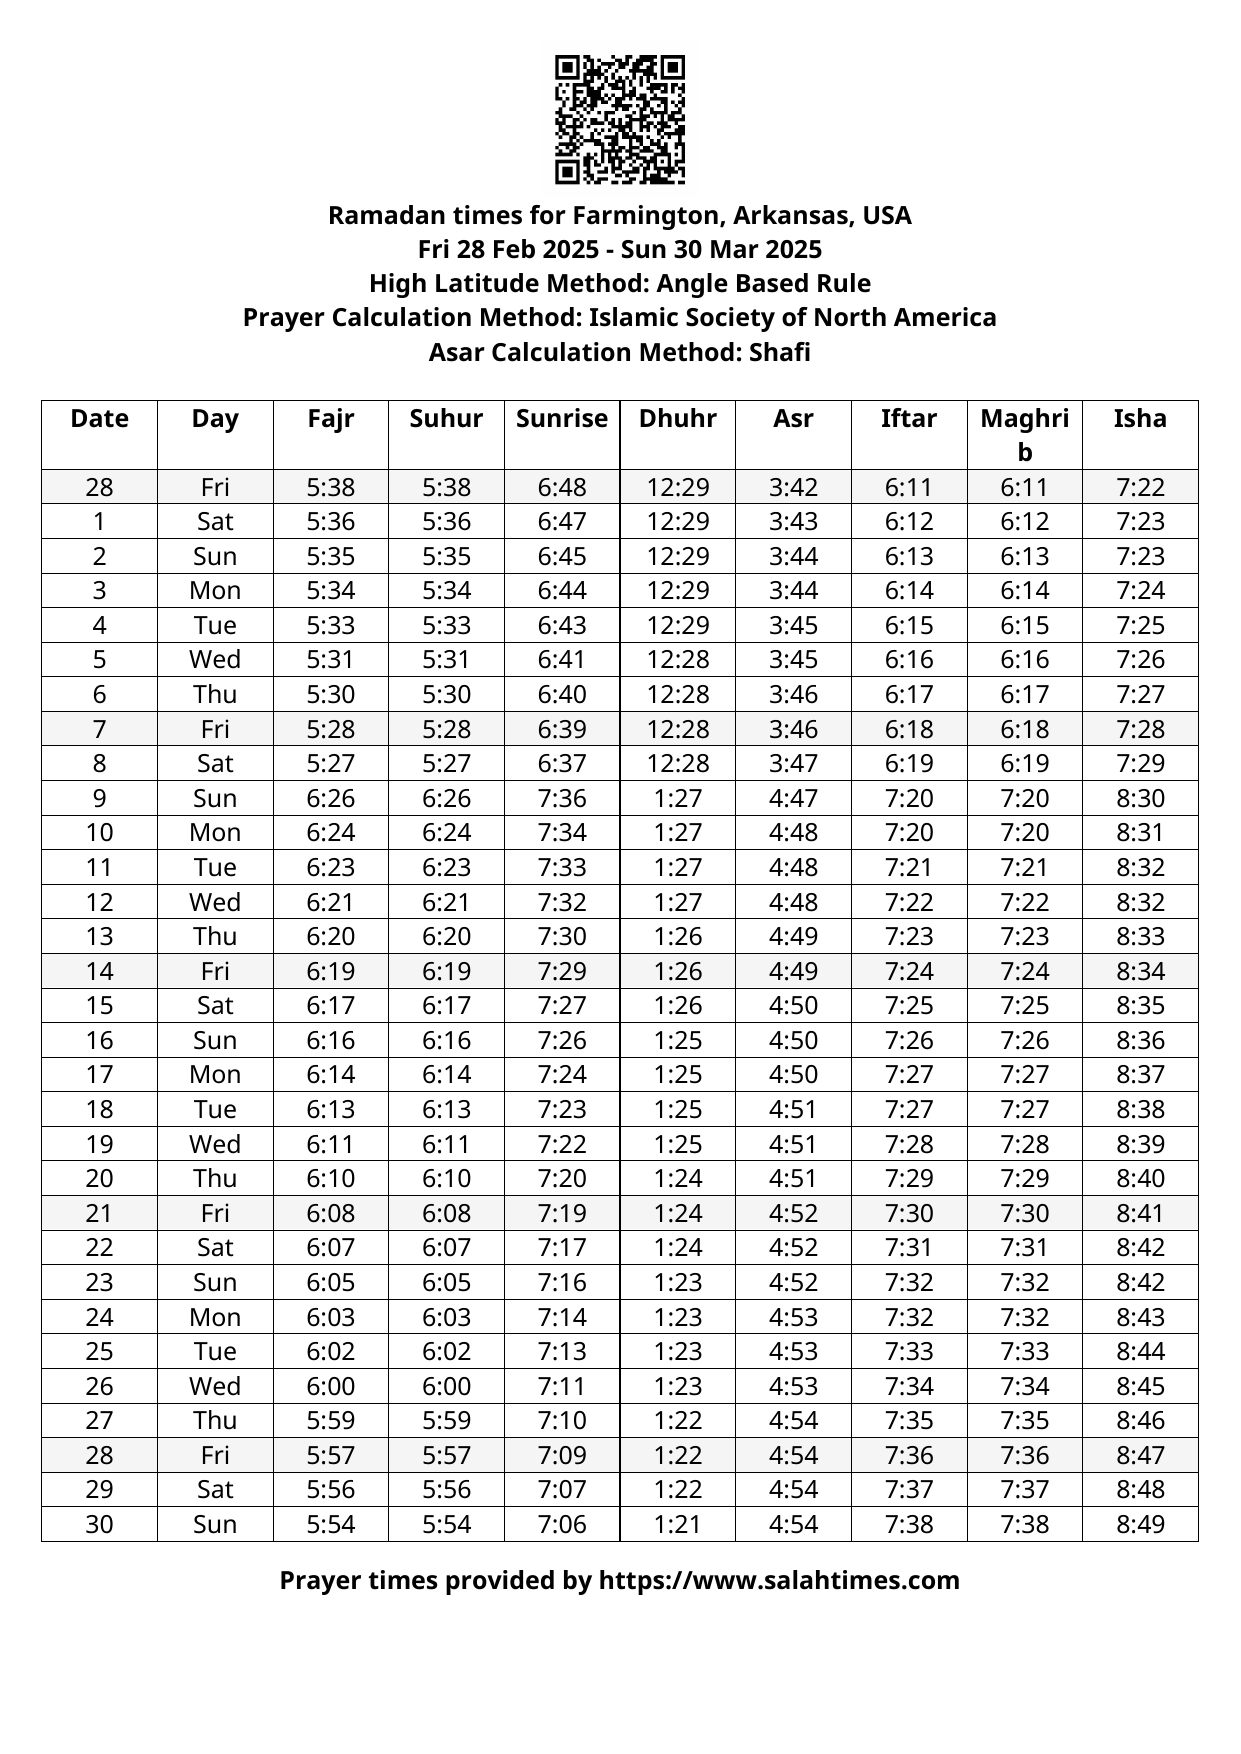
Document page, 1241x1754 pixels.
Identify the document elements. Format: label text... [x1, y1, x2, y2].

table_cell Mon [158, 816, 273, 849]
table_cell 6:14 [852, 574, 967, 607]
table_cell 6:15 [968, 608, 1082, 642]
table_cell 6:18 [968, 712, 1082, 745]
table_cell 7:35 [968, 1404, 1082, 1437]
table_cell 5:36 [274, 504, 388, 538]
table_cell 6:16 [968, 643, 1082, 676]
table_cell 7:24 [968, 954, 1082, 987]
table_cell Fri [158, 1438, 273, 1472]
table_header Sunrise [505, 401, 619, 469]
table_cell Sun [158, 1023, 273, 1057]
table_cell 7:25 [968, 989, 1082, 1022]
table_cell 6:39 [505, 712, 619, 745]
table_cell 6:16 [852, 643, 967, 676]
table_cell 6:17 [274, 989, 388, 1022]
table_cell 8:36 [1083, 1023, 1198, 1057]
table_header Iftar [852, 401, 967, 469]
table_cell Wed [158, 885, 273, 918]
table_cell 18 [42, 1092, 157, 1126]
table_cell 7:21 [852, 850, 967, 884]
table_cell 7:29 [968, 1161, 1082, 1195]
table_cell 1:22 [621, 1404, 735, 1437]
table_cell 6:14 [968, 574, 1082, 607]
table_cell 4:48 [736, 816, 851, 849]
table_cell 7:21 [968, 850, 1082, 884]
text Asar Calculation Method: Shafi [42, 334, 1198, 368]
table_cell 6:18 [852, 712, 967, 745]
table_cell 7:27 [505, 989, 619, 1022]
table_cell 7:16 [505, 1265, 619, 1299]
table_cell 13 [42, 919, 157, 953]
table_cell 9 [42, 781, 157, 814]
table_cell 7:09 [505, 1438, 619, 1472]
table_cell 7:32 [968, 1300, 1082, 1333]
table_cell 7:19 [505, 1196, 619, 1229]
table_cell 7:37 [852, 1473, 967, 1506]
table_cell 1:23 [621, 1265, 735, 1299]
table_cell Sat [158, 746, 273, 780]
table_cell 3:47 [736, 746, 851, 780]
table_cell 1:27 [621, 850, 735, 884]
table_cell 1:24 [621, 1196, 735, 1229]
table_cell 11 [42, 850, 157, 884]
table_cell 7:38 [968, 1507, 1082, 1541]
table_cell 1:27 [621, 885, 735, 918]
table_cell 5:35 [274, 539, 388, 572]
table_cell 5:27 [274, 746, 388, 780]
table_cell 6:02 [274, 1334, 388, 1368]
table_cell 7:23 [968, 919, 1082, 953]
table_cell 2 [42, 539, 157, 572]
table_cell 7:06 [505, 1507, 619, 1541]
table_cell 4:50 [736, 989, 851, 1022]
table_cell 6:17 [389, 989, 504, 1022]
table_cell Mon [158, 574, 273, 607]
table_cell Wed [158, 643, 273, 676]
table_cell 5:38 [389, 470, 504, 503]
table_cell 5:38 [274, 470, 388, 503]
table_cell 8:38 [1083, 1092, 1198, 1126]
table_cell 8:32 [1083, 885, 1198, 918]
table_cell 3:46 [736, 677, 851, 711]
table_cell 12:29 [621, 470, 735, 503]
table_cell 6:05 [389, 1265, 504, 1299]
table_cell 6:11 [968, 470, 1082, 503]
table_header Asr [736, 401, 851, 469]
table_cell 1:21 [621, 1507, 735, 1541]
table_cell 4:51 [736, 1161, 851, 1195]
table_cell 4:53 [736, 1369, 851, 1402]
table_cell 7:34 [968, 1369, 1082, 1402]
table_cell 6:40 [505, 677, 619, 711]
table_cell 6:48 [505, 470, 619, 503]
table_cell 4:50 [736, 1023, 851, 1057]
table_cell 6:23 [274, 850, 388, 884]
table_cell 24 [42, 1300, 157, 1333]
table_cell 7:22 [1083, 470, 1198, 503]
table_cell 7:33 [505, 850, 619, 884]
table_cell 8 [42, 746, 157, 780]
table_cell 8:33 [1083, 919, 1198, 953]
table_cell 7:22 [505, 1127, 619, 1160]
table_cell 5:34 [389, 574, 504, 607]
table_cell 7:28 [968, 1127, 1082, 1160]
table_cell 4:52 [736, 1196, 851, 1229]
table_cell 5:31 [274, 643, 388, 676]
table_cell 15 [42, 989, 157, 1022]
table_cell 1:25 [621, 1058, 735, 1091]
table_cell 6:44 [505, 574, 619, 607]
table_cell 29 [42, 1473, 157, 1506]
table_cell 7:36 [968, 1438, 1082, 1472]
text Ramadan times for Farmington, Arkansas, USA [42, 198, 1198, 232]
table_cell Tue [158, 1092, 273, 1126]
table_cell 6:21 [389, 885, 504, 918]
table_cell 23 [42, 1265, 157, 1299]
table_cell 1:24 [621, 1161, 735, 1195]
table_cell 8:40 [1083, 1161, 1198, 1195]
table_cell 6:19 [968, 746, 1082, 780]
table_cell Tue [158, 608, 273, 642]
table_cell 6:16 [389, 1023, 504, 1057]
table_cell 7:32 [968, 1265, 1082, 1299]
table_cell 4:53 [736, 1334, 851, 1368]
table_cell 12:29 [621, 539, 735, 572]
table_cell 6:08 [274, 1196, 388, 1229]
table_cell 1:25 [621, 1023, 735, 1057]
table_cell 7:24 [505, 1058, 619, 1091]
table_cell 8:39 [1083, 1127, 1198, 1160]
table_cell 1:25 [621, 1127, 735, 1160]
table_cell 6:24 [274, 816, 388, 849]
table_cell 7:35 [852, 1404, 967, 1437]
table_cell 1:25 [621, 1092, 735, 1126]
table_cell 7:31 [852, 1231, 967, 1264]
table_cell 4 [42, 608, 157, 642]
table_cell 5:35 [389, 539, 504, 572]
table_cell 17 [42, 1058, 157, 1091]
table_cell 4:49 [736, 919, 851, 953]
table_cell 4:48 [736, 850, 851, 884]
table_cell 12 [42, 885, 157, 918]
table_cell Fri [158, 1196, 273, 1229]
table_cell 6:11 [389, 1127, 504, 1160]
table_cell 6:14 [274, 1058, 388, 1091]
table_cell 6:19 [852, 746, 967, 780]
table_cell 5:30 [274, 677, 388, 711]
table_cell 3:46 [736, 712, 851, 745]
table_cell 6:37 [505, 746, 619, 780]
table_cell 1:23 [621, 1300, 735, 1333]
table_cell 5 [42, 643, 157, 676]
table_cell 7:14 [505, 1300, 619, 1333]
table_cell 4:54 [736, 1404, 851, 1437]
table_cell 5:31 [389, 643, 504, 676]
text Prayer times provided by https://www.salahtimes.com [42, 1563, 1198, 1597]
table_cell 4:51 [736, 1092, 851, 1126]
table_cell 5:28 [389, 712, 504, 745]
table_cell Fri [158, 954, 273, 987]
table_cell 7:17 [505, 1231, 619, 1264]
table_cell 7:30 [505, 919, 619, 953]
table_cell 4:50 [736, 1058, 851, 1091]
table_cell Sat [158, 1231, 273, 1264]
table_cell 6:20 [274, 919, 388, 953]
text High Latitude Method: Angle Based Rule [42, 266, 1198, 300]
table_cell 5:59 [274, 1404, 388, 1437]
table_cell 7:28 [1083, 712, 1198, 745]
table_cell 7:36 [505, 781, 619, 814]
table_cell 6:13 [968, 539, 1082, 572]
table_cell 6:16 [274, 1023, 388, 1057]
table_cell 5:56 [389, 1473, 504, 1506]
table_cell 12:28 [621, 677, 735, 711]
table_cell 6:13 [852, 539, 967, 572]
table_cell 8:41 [1083, 1196, 1198, 1229]
table_cell 7:13 [505, 1334, 619, 1368]
table_cell 7:33 [968, 1334, 1082, 1368]
table_cell 7:30 [852, 1196, 967, 1229]
table_cell 1:26 [621, 919, 735, 953]
table_cell Sat [158, 989, 273, 1022]
table_cell 4:54 [736, 1438, 851, 1472]
table_cell 7:27 [852, 1092, 967, 1126]
table_cell 25 [42, 1334, 157, 1368]
table_cell 8:31 [1083, 816, 1198, 849]
table_cell Sat [158, 504, 273, 538]
table_header Suhur [389, 401, 504, 469]
table_cell 7:23 [505, 1092, 619, 1126]
table_cell 7:34 [505, 816, 619, 849]
table_cell 12:29 [621, 608, 735, 642]
table_cell Wed [158, 1127, 273, 1160]
table_cell 21 [42, 1196, 157, 1229]
table_cell 4:51 [736, 1127, 851, 1160]
table_cell 5:57 [389, 1438, 504, 1472]
table_cell 8:48 [1083, 1473, 1198, 1506]
table_cell 6:17 [968, 677, 1082, 711]
table_cell 7:36 [852, 1438, 967, 1472]
table_cell 30 [42, 1507, 157, 1541]
table_cell 8:30 [1083, 781, 1198, 814]
table_cell 3 [42, 574, 157, 607]
table_cell 6:24 [389, 816, 504, 849]
table_cell 5:36 [389, 504, 504, 538]
table_cell 5:56 [274, 1473, 388, 1506]
table_cell 7:27 [968, 1058, 1082, 1091]
table_cell 6:08 [389, 1196, 504, 1229]
table_cell 4:47 [736, 781, 851, 814]
table_cell 6:19 [274, 954, 388, 987]
table_cell Tue [158, 850, 273, 884]
table_cell 8:45 [1083, 1369, 1198, 1402]
table_cell 7:20 [852, 816, 967, 849]
table_cell 7:29 [852, 1161, 967, 1195]
table_cell 28 [42, 1438, 157, 1472]
table_cell 5:33 [274, 608, 388, 642]
table_cell 1:27 [621, 816, 735, 849]
table_cell 7:32 [505, 885, 619, 918]
table_cell 4:48 [736, 885, 851, 918]
table_cell 22 [42, 1231, 157, 1264]
table_cell 20 [42, 1161, 157, 1195]
table_cell Mon [158, 1058, 273, 1091]
table_cell 7:23 [1083, 539, 1198, 572]
table_cell 7:34 [852, 1369, 967, 1402]
table_cell 7:29 [1083, 746, 1198, 780]
table_cell 7 [42, 712, 157, 745]
table_cell 7:37 [968, 1473, 1082, 1506]
table_cell 27 [42, 1404, 157, 1437]
table_cell 14 [42, 954, 157, 987]
table_header Date [42, 401, 157, 469]
table_cell 7:27 [968, 1092, 1082, 1126]
table_cell 5:30 [389, 677, 504, 711]
table_cell 6:07 [274, 1231, 388, 1264]
table_cell 7:24 [852, 954, 967, 987]
table_cell 7:23 [852, 919, 967, 953]
table_cell 3:45 [736, 608, 851, 642]
table_cell 6:47 [505, 504, 619, 538]
table_cell 7:38 [852, 1507, 967, 1541]
table_header Fajr [274, 401, 388, 469]
table_cell 6:03 [274, 1300, 388, 1333]
table_cell Thu [158, 1404, 273, 1437]
table_cell 7:32 [852, 1300, 967, 1333]
table_cell 28 [42, 470, 157, 503]
table_cell 8:35 [1083, 989, 1198, 1022]
table_cell 7:20 [968, 816, 1082, 849]
table_cell 1:27 [621, 781, 735, 814]
table_cell 7:20 [852, 781, 967, 814]
picture [542, 41, 699, 198]
table_cell 6:02 [389, 1334, 504, 1368]
table_cell 8:49 [1083, 1507, 1198, 1541]
table_cell 1:26 [621, 989, 735, 1022]
table_cell 8:32 [1083, 850, 1198, 884]
table_cell 12:28 [621, 712, 735, 745]
table_cell Sun [158, 781, 273, 814]
table_cell 6:10 [389, 1161, 504, 1195]
table_cell 7:23 [1083, 504, 1198, 538]
table_cell 6:07 [389, 1231, 504, 1264]
table_cell 4:53 [736, 1300, 851, 1333]
table_cell 6:45 [505, 539, 619, 572]
table_cell 3:44 [736, 574, 851, 607]
table_cell 7:11 [505, 1369, 619, 1402]
text Fri 28 Feb 2025 - Sun 30 Mar 2025 [42, 232, 1198, 266]
table_cell 7:07 [505, 1473, 619, 1506]
table_cell 6:17 [852, 677, 967, 711]
table_cell 8:46 [1083, 1404, 1198, 1437]
table_cell 7:20 [505, 1161, 619, 1195]
table_cell 3:44 [736, 539, 851, 572]
table_cell 7:33 [852, 1334, 967, 1368]
table_cell Fri [158, 712, 273, 745]
table_cell 6:26 [389, 781, 504, 814]
table_cell 6:13 [389, 1092, 504, 1126]
table_cell 16 [42, 1023, 157, 1057]
table_cell Thu [158, 919, 273, 953]
table_cell 6:11 [274, 1127, 388, 1160]
table_cell 6:26 [274, 781, 388, 814]
table_cell 4:54 [736, 1473, 851, 1506]
table_cell 7:30 [968, 1196, 1082, 1229]
table_cell 4:49 [736, 954, 851, 987]
table_cell 7:27 [852, 1058, 967, 1091]
table_cell 6:12 [968, 504, 1082, 538]
table_cell 6:21 [274, 885, 388, 918]
table_cell 4:52 [736, 1265, 851, 1299]
table_cell 8:42 [1083, 1265, 1198, 1299]
table_cell 8:43 [1083, 1300, 1198, 1333]
table_cell 7:26 [968, 1023, 1082, 1057]
table_header Isha [1083, 401, 1198, 469]
table_cell 6:19 [389, 954, 504, 987]
table_cell 6:11 [852, 470, 967, 503]
table_cell 1:24 [621, 1231, 735, 1264]
table_cell 8:34 [1083, 954, 1198, 987]
table_cell Fri [158, 470, 273, 503]
table_cell 5:57 [274, 1438, 388, 1472]
table_cell Sun [158, 539, 273, 572]
table_cell 7:27 [1083, 677, 1198, 711]
table_cell 7:32 [852, 1265, 967, 1299]
table_cell 6:20 [389, 919, 504, 953]
table_cell 19 [42, 1127, 157, 1160]
table_cell 7:24 [1083, 574, 1198, 607]
table_cell 6 [42, 677, 157, 711]
table_cell 6:43 [505, 608, 619, 642]
table_cell 7:29 [505, 954, 619, 987]
table_cell 7:22 [852, 885, 967, 918]
table_cell 6:41 [505, 643, 619, 676]
table_cell 12:28 [621, 643, 735, 676]
table_cell 8:47 [1083, 1438, 1198, 1472]
table_cell Sun [158, 1507, 273, 1541]
table_cell 1:26 [621, 954, 735, 987]
table_cell 5:28 [274, 712, 388, 745]
table_cell Tue [158, 1334, 273, 1368]
table_cell 3:43 [736, 504, 851, 538]
table_cell 3:42 [736, 470, 851, 503]
table_cell 10 [42, 816, 157, 849]
table_cell 1 [42, 504, 157, 538]
table_cell 7:26 [1083, 643, 1198, 676]
table_header Maghrib [968, 401, 1082, 469]
table_cell 8:37 [1083, 1058, 1198, 1091]
table_cell 1:23 [621, 1334, 735, 1368]
table_header Dhuhr [621, 401, 735, 469]
table_cell Thu [158, 1161, 273, 1195]
table_cell 8:42 [1083, 1231, 1198, 1264]
table_cell 7:26 [852, 1023, 967, 1057]
table_cell 6:05 [274, 1265, 388, 1299]
table_cell Thu [158, 677, 273, 711]
table_cell 5:34 [274, 574, 388, 607]
table_cell 12:29 [621, 574, 735, 607]
table_cell 7:10 [505, 1404, 619, 1437]
table_cell 6:15 [852, 608, 967, 642]
table_cell 5:27 [389, 746, 504, 780]
table_cell 7:28 [852, 1127, 967, 1160]
table_cell 6:00 [389, 1369, 504, 1402]
table_cell 5:54 [274, 1507, 388, 1541]
table_cell 3:45 [736, 643, 851, 676]
table_cell 7:26 [505, 1023, 619, 1057]
table_cell 8:44 [1083, 1334, 1198, 1368]
table_cell 6:03 [389, 1300, 504, 1333]
table_cell 5:33 [389, 608, 504, 642]
table_cell 6:12 [852, 504, 967, 538]
table_cell Sun [158, 1265, 273, 1299]
table_cell Mon [158, 1300, 273, 1333]
table_cell 6:23 [389, 850, 504, 884]
table_cell 7:20 [968, 781, 1082, 814]
table_cell 4:52 [736, 1231, 851, 1264]
table_cell Sat [158, 1473, 273, 1506]
table_header Day [158, 401, 273, 469]
table_cell 12:29 [621, 504, 735, 538]
table_cell 1:23 [621, 1369, 735, 1402]
table_cell 7:31 [968, 1231, 1082, 1264]
table_cell 5:54 [389, 1507, 504, 1541]
table_cell 4:54 [736, 1507, 851, 1541]
table_cell Wed [158, 1369, 273, 1402]
table_cell 7:22 [968, 885, 1082, 918]
table_cell 7:25 [1083, 608, 1198, 642]
table_cell 1:22 [621, 1473, 735, 1506]
table_cell 7:25 [852, 989, 967, 1022]
table_cell 6:14 [389, 1058, 504, 1091]
table_cell 6:13 [274, 1092, 388, 1126]
text Prayer Calculation Method: Islamic Society of North America [42, 300, 1198, 334]
table_cell 1:22 [621, 1438, 735, 1472]
table_cell 6:00 [274, 1369, 388, 1402]
table_cell 26 [42, 1369, 157, 1402]
table_cell 5:59 [389, 1404, 504, 1437]
table_cell 6:10 [274, 1161, 388, 1195]
table_cell 12:28 [621, 746, 735, 780]
